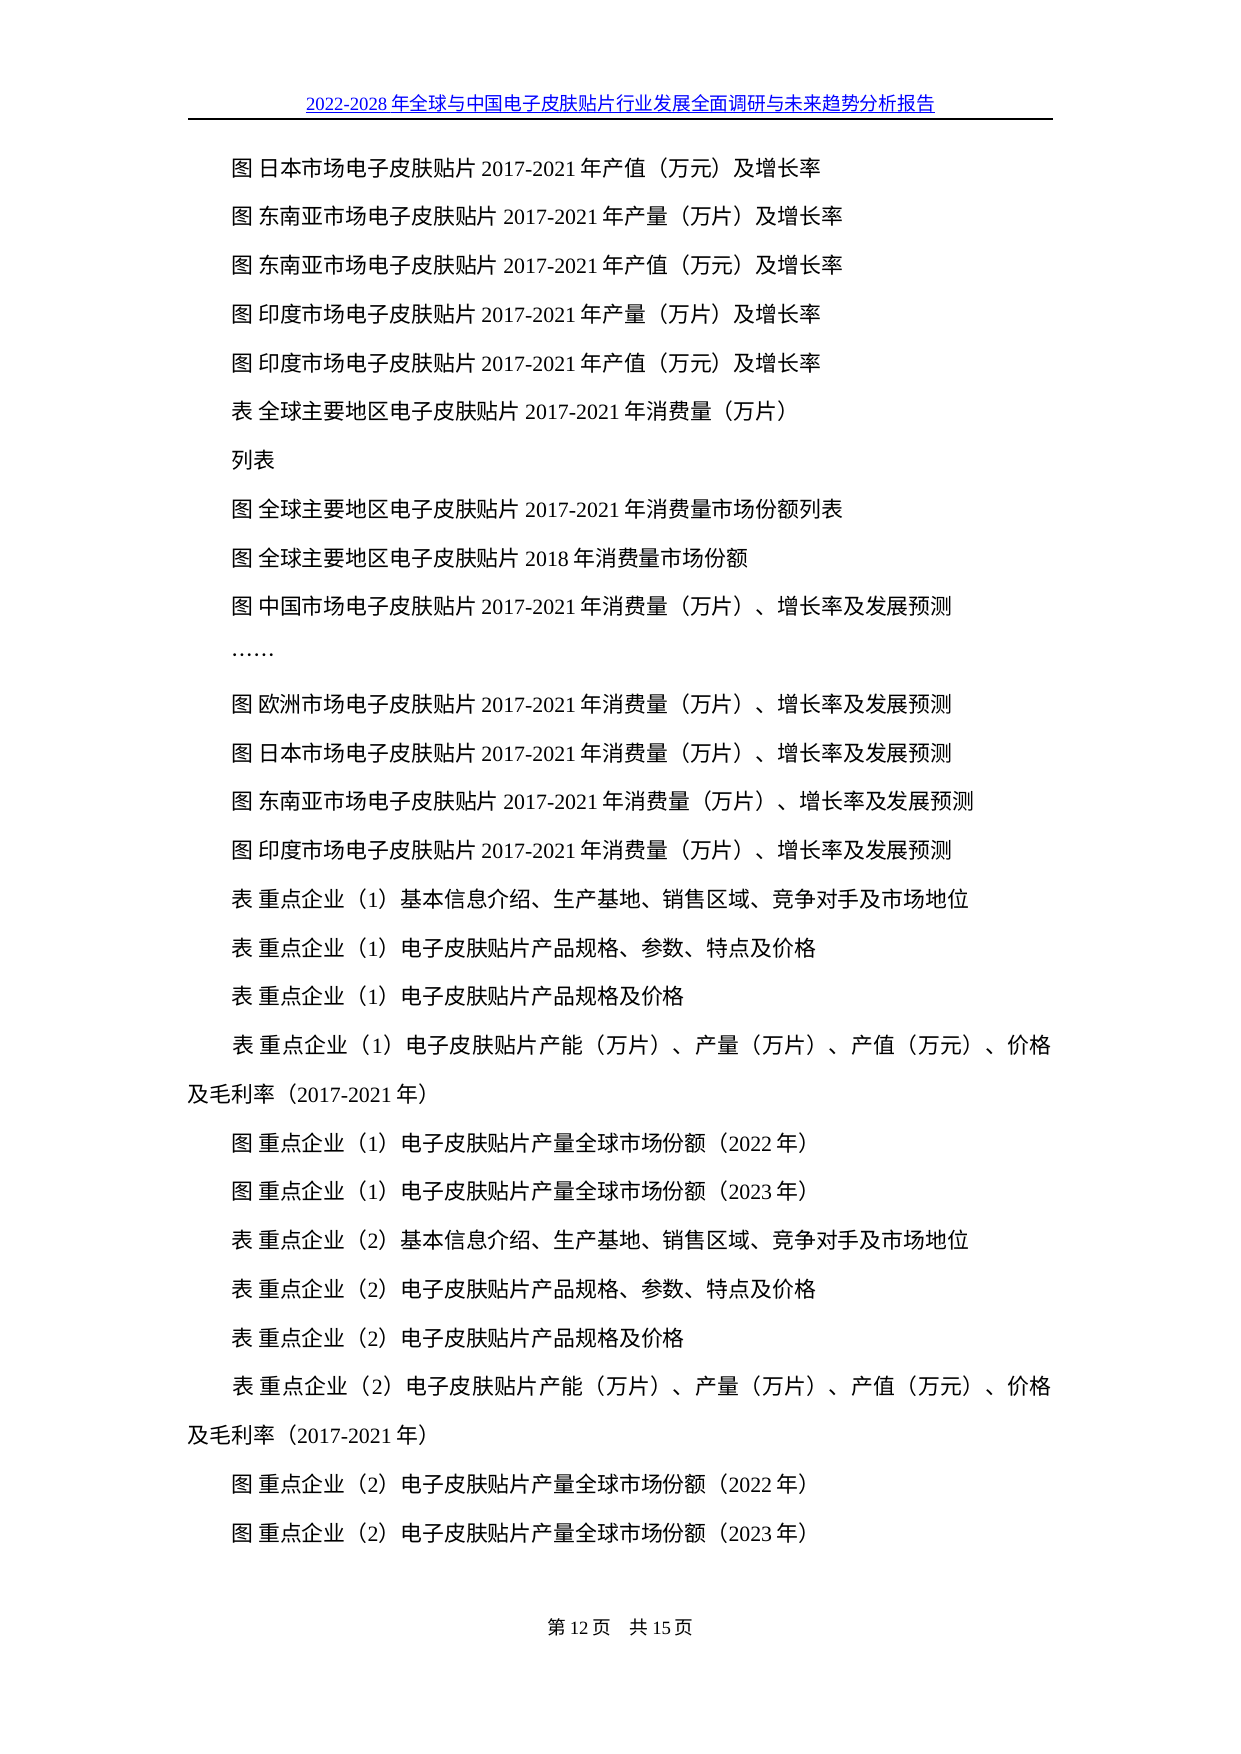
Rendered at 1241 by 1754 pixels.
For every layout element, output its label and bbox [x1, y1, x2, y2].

text [187, 150, 1053, 1548]
